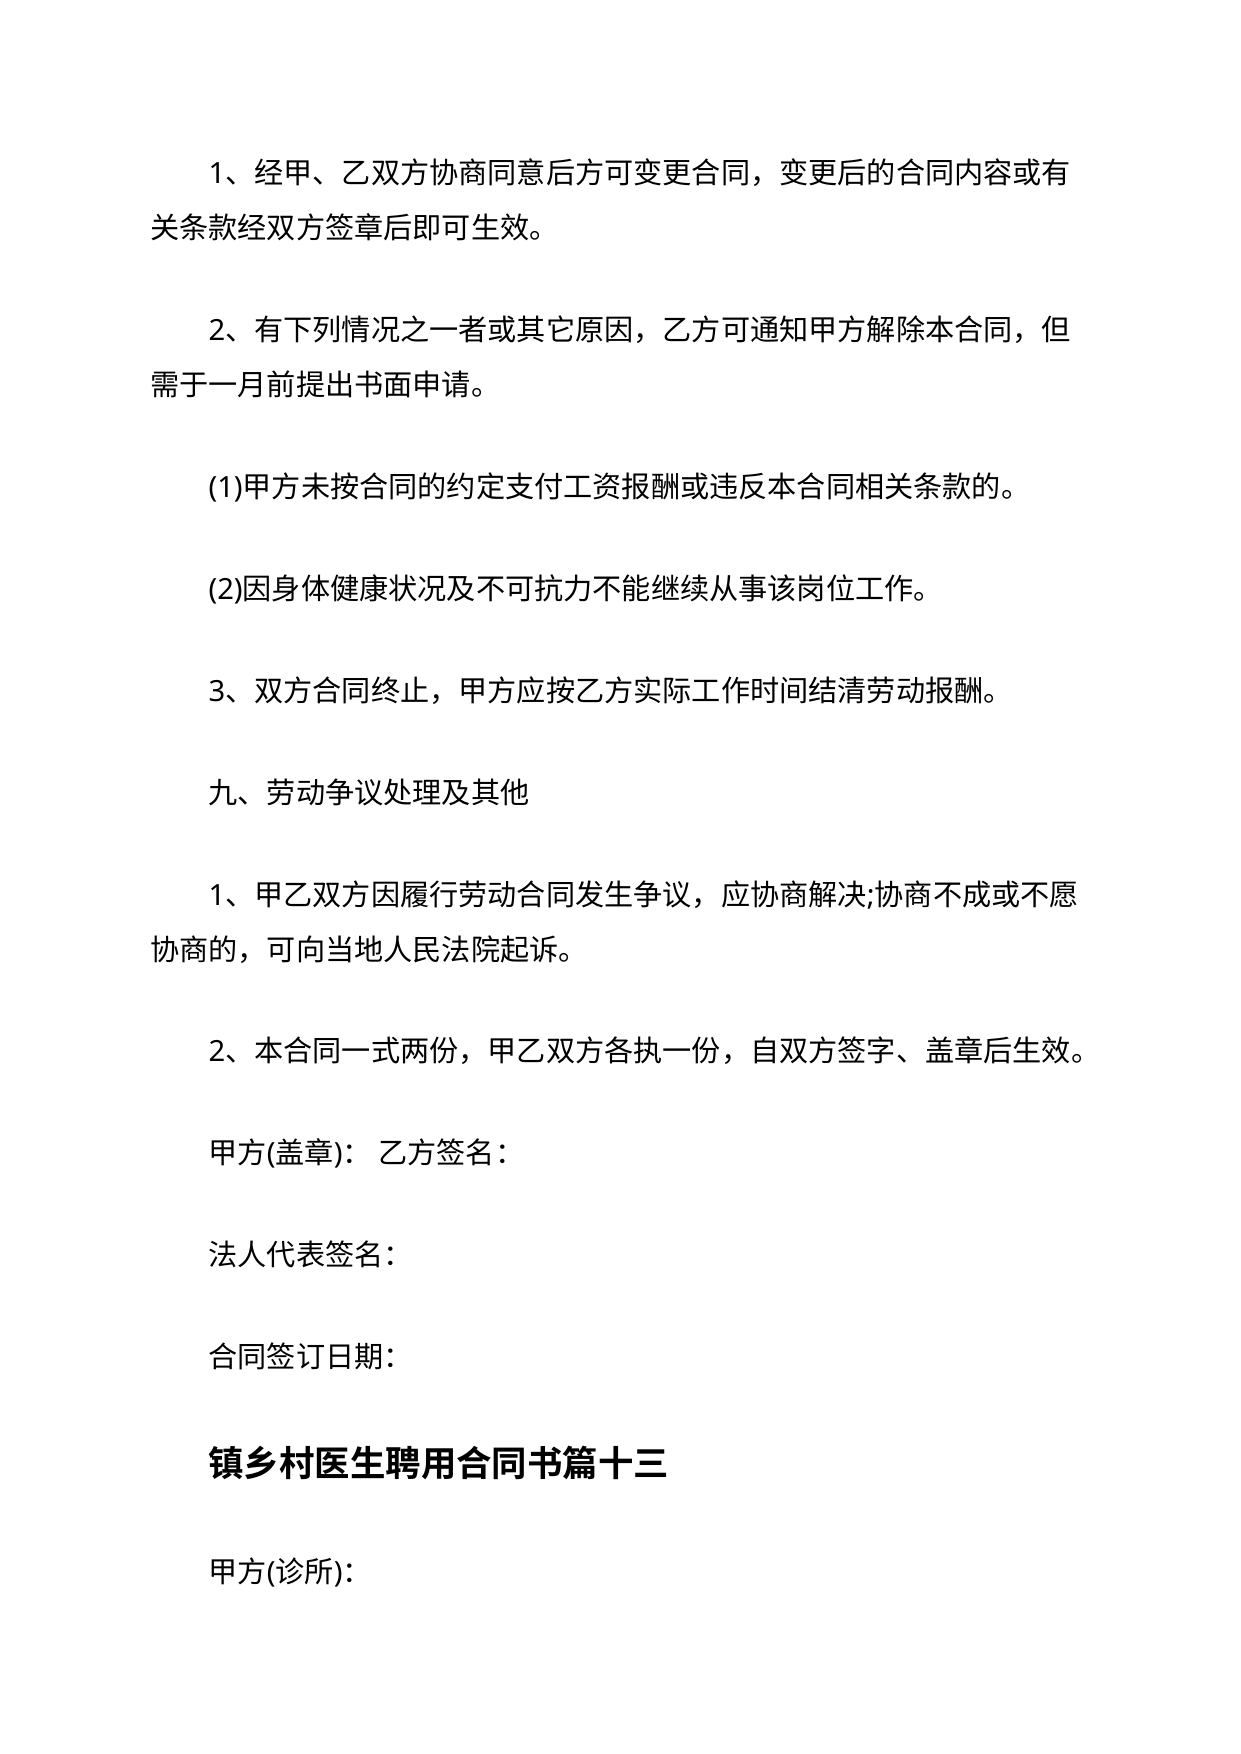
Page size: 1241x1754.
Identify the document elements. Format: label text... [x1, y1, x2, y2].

text (2)因身体健康状况及不可抗力不能继续从事该岗位工作。 [150, 566, 1090, 608]
text 2、本合同一式两份，甲乙双方各执一份，自双方签字、盖章后生效。 [150, 1028, 1090, 1070]
text 甲方(诊所)： [150, 1549, 1090, 1591]
text 镇乡村医生聘用合同书篇十三 [150, 1436, 1090, 1487]
text 甲方(盖章)： 乙方签名： [150, 1130, 1090, 1172]
text 合同签订日期： [150, 1334, 1090, 1376]
text 3、双方合同终止，甲方应按乙方实际工作时间结清劳动报酬。 [150, 667, 1090, 710]
text (1)甲方未按合同的约定支付工资报酬或违反本合同相关条款的。 [150, 463, 1090, 506]
text 1、经甲、乙双方协商同意后方可变更合同，变更后的合同内容或有关条款经双方签章后即可生效。 [150, 150, 1090, 247]
text 1、甲乙双方因履行劳动合同发生争议，应协商解决;协商不成或不愿协商的，可向当地人民法院起诉。 [150, 871, 1090, 968]
text 2、有下列情况之一者或其它原因，乙方可通知甲方解除本合同，但需于一月前提出书面申请。 [150, 307, 1090, 404]
text 九、劳动争议处理及其他 [150, 769, 1090, 812]
text 法人代表签名： [150, 1232, 1090, 1274]
